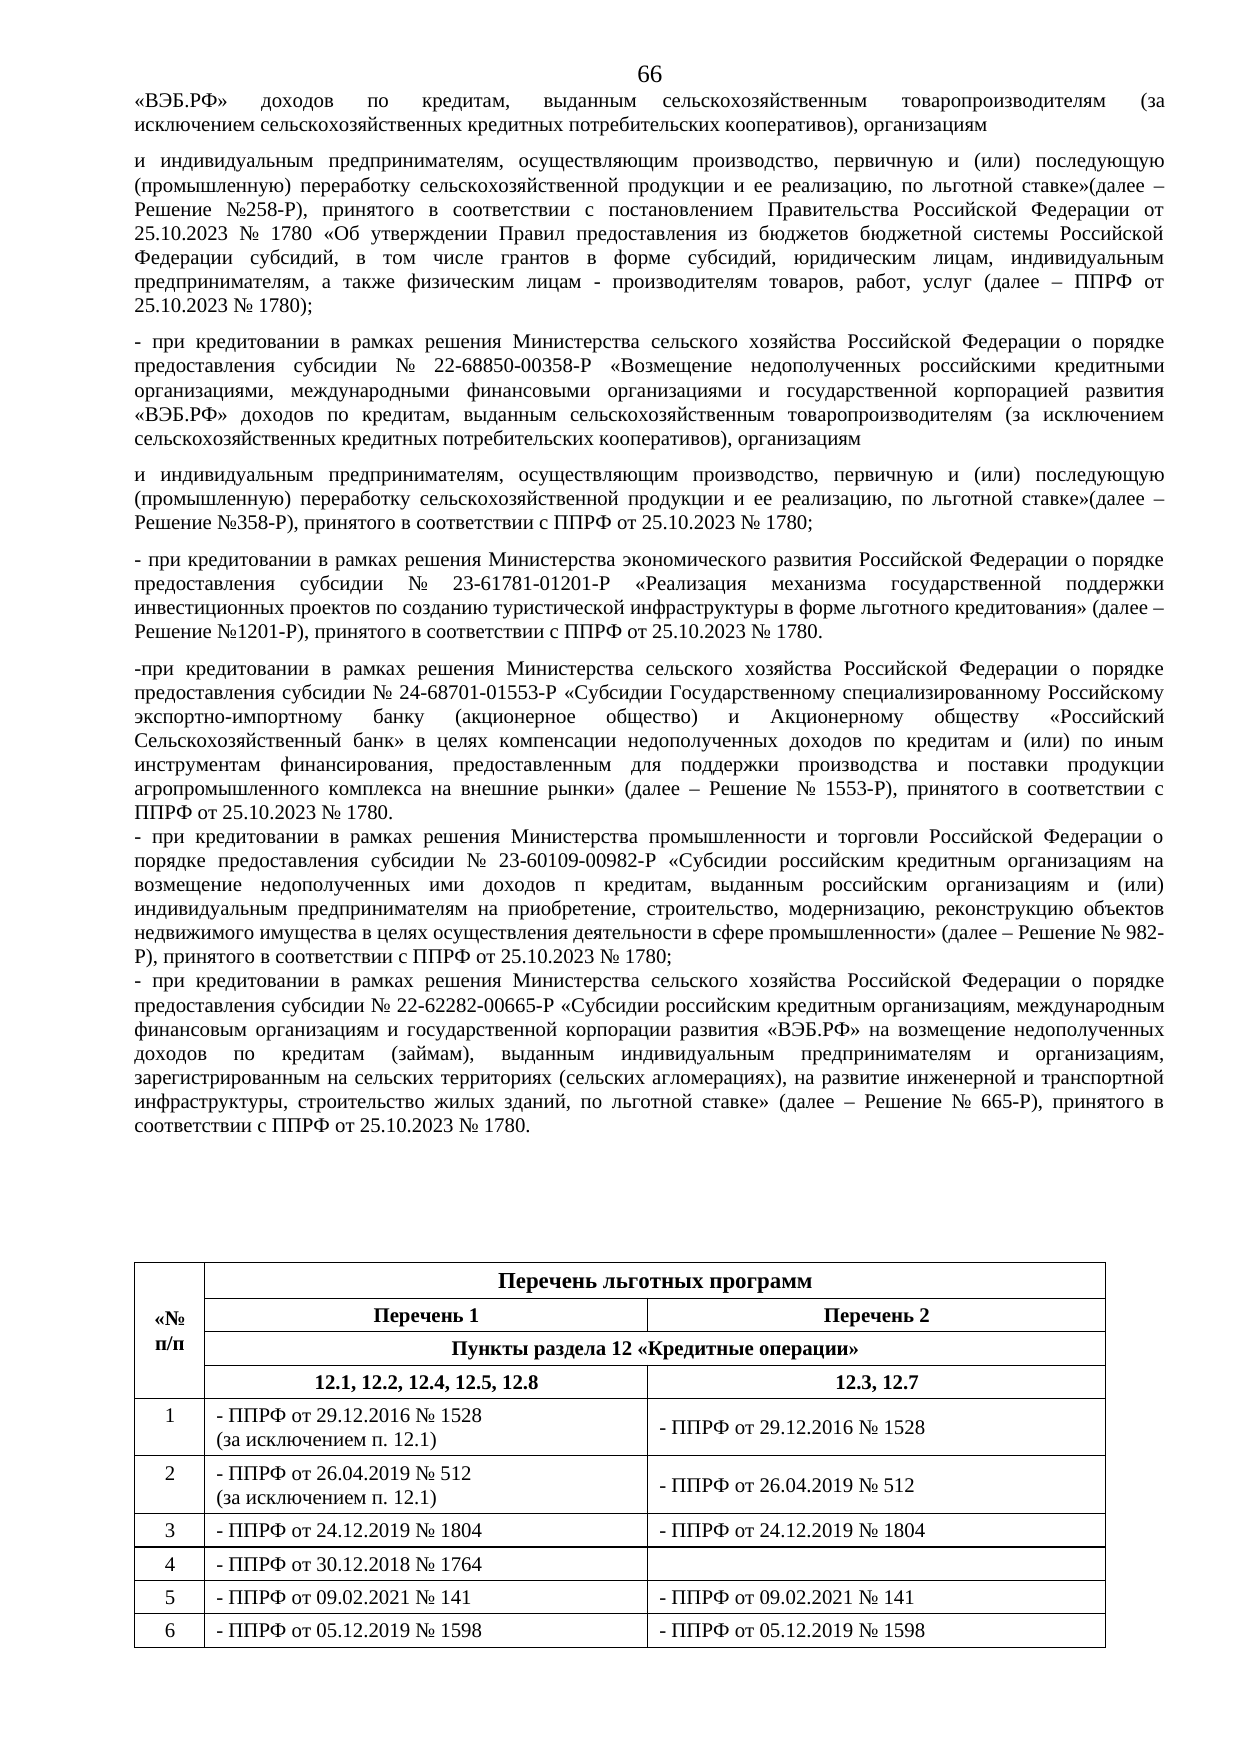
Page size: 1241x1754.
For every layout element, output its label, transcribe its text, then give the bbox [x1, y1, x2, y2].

table_cell 12.1, 12.2, 12.4, 12.5, 12.8 [205, 1366, 647, 1398]
text - при кредитовании в рамках решения Министерства экономического развития Российской Федерации о порядке предоставления субсидии № 23-61781-01201-Р «Реализация механизма государственной поддержки инвестиционных проектов по созданию туристической инфраструктуры в форме льготного кредитования» (далее – Решение №1201-Р), принятого в соответствии с ППРФ от 25.10.2023 № 1780. [134, 547, 1165, 643]
table_cell [648, 1548, 1105, 1580]
table_cell 6 [135, 1614, 204, 1647]
table_cell - ППРФ от 09.02.2021 № 141 [205, 1581, 647, 1613]
text - при кредитовании в рамках решения Министерства сельского хозяйства Российской Федерации о порядке предоставления субсидии № 22-68850-00358-Р «Возмещение недополученных российскими кредитными организациями, международными финансовыми организациями и государственной корпорацией развития «ВЭБ.РФ» доходов по кредитам, выданным сельскохозяйственным товаропроизводителям (за исключением сельскохозяйственных кредитных потребительских кооперативов), организациям [134, 329, 1165, 450]
table_header Перечень льготных программ [205, 1263, 1105, 1298]
table_cell - ППРФ от 29.12.2016 № 1528 (за исключением п. 12.1) [205, 1399, 647, 1455]
table_cell - ППРФ от 05.12.2019 № 1598 [648, 1614, 1105, 1647]
table_cell 4 [135, 1548, 204, 1580]
table_cell 1 [135, 1399, 204, 1455]
text -при кредитовании в рамках решения Министерства сельского хозяйства Российской Федерации о порядке предоставления субсидии № 24-68701-01553-Р «Субсидии Государственному специализированному Российскому экспортно-импортному банку (акционерное общество) и Акционерному обществу «Российский Сельскохозяйственный банк» в целях компенсации недополученных доходов по кредитам и (или) по иным инструментам финансирования, предоставленным для поддержки производства и поставки продукции агропромышленного комплекса на внешние рынки» (далее – Решение № 1553-Р), принятого в соответствии с ППРФ от 25.10.2023 № 1780. [134, 656, 1165, 824]
text - при кредитовании в рамках решения Министерства сельского хозяйства Российской Федерации о порядке предоставления субсидии № 22-62282-00665-Р «Субсидии российским кредитным организациям, международным финансовым организациям и государственной корпорации развития «ВЭБ.РФ» на возмещение недополученных доходов по кредитам (займам), выданным индивидуальным предпринимателям и организациям, зарегистрированным на сельских территориях (сельских агломерациях), на развитие инженерной и транспортной инфраструктуры, строительство жилых зданий, по льготной ставке» (далее – Решение № 665-Р), принятого в соответствии с ППРФ от 25.10.2023 № 1780. [134, 968, 1165, 1137]
table_cell Пункты раздела 12 «Кредитные операции» [205, 1332, 1105, 1364]
table_cell - ППРФ от 29.12.2016 № 1528 [648, 1399, 1105, 1455]
table_header «№ п/п [135, 1263, 204, 1398]
table_cell - ППРФ от 26.04.2019 № 512 (за исключением п. 12.1) [205, 1456, 647, 1513]
text - при кредитовании в рамках решения Министерства промышленности и торговли Российской Федерации о порядке предоставления субсидии № 23-60109-00982-Р «Субсидии российским кредитным организациям на возмещение недополученных ими доходов п кредитам, выданным российским организациям и (или) индивидуальным предпринимателям на приобретение, строительство, модернизацию, реконструкцию объектов недвижимого имущества в целях осуществления деятельности в сфере промышленности» (далее – Решение № 982-Р), принятого в соответствии с ППРФ от 25.10.2023 № 1780; [134, 824, 1165, 968]
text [134, 88, 1165, 136]
table_cell - ППРФ от 26.04.2019 № 512 [648, 1456, 1105, 1513]
table_cell - ППРФ от 09.02.2021 № 141 [648, 1581, 1105, 1613]
table_cell 5 [135, 1581, 204, 1613]
table_cell 3 [135, 1514, 204, 1546]
table_cell 2 [135, 1456, 204, 1513]
table_cell - ППРФ от 30.12.2018 № 1764 [205, 1548, 647, 1580]
text и индивидуальным предпринимателям, осуществляющим производство, первичную и (или) последующую (промышленную) переработку сельскохозяйственной продукции и ее реализацию, по льготной ставке»(далее – Решение №358-Р), принятого в соответствии с ППРФ от 25.10.2023 № 1780; [134, 462, 1165, 534]
table_cell - ППРФ от 24.12.2019 № 1804 [648, 1514, 1105, 1546]
text и индивидуальным предпринимателям, осуществляющим производство, первичную и (или) последующую (промышленную) переработку сельскохозяйственной продукции и ее реализацию, по льготной ставке»(далее – Решение №258-Р), принятого в соответствии с постановлением Правительства Российской Федерации от 25.10.2023 № 1780 «Об утверждении Правил предоставления из бюджетов бюджетной системы Российской Федерации субсидий, в том числе грантов в форме субсидий, юридическим лицам, индивидуальным предпринимателям, а также физическим лицам - производителям товаров, работ, услуг (далее – ППРФ от 25.10.2023 № 1780); [134, 148, 1165, 317]
table_cell Перечень 2 [648, 1299, 1105, 1331]
table_cell 12.3, 12.7 [648, 1366, 1105, 1398]
table_cell - ППРФ от 05.12.2019 № 1598 [205, 1614, 647, 1647]
table_cell - ППРФ от 24.12.2019 № 1804 [205, 1514, 647, 1546]
table_cell Перечень 1 [205, 1299, 647, 1331]
